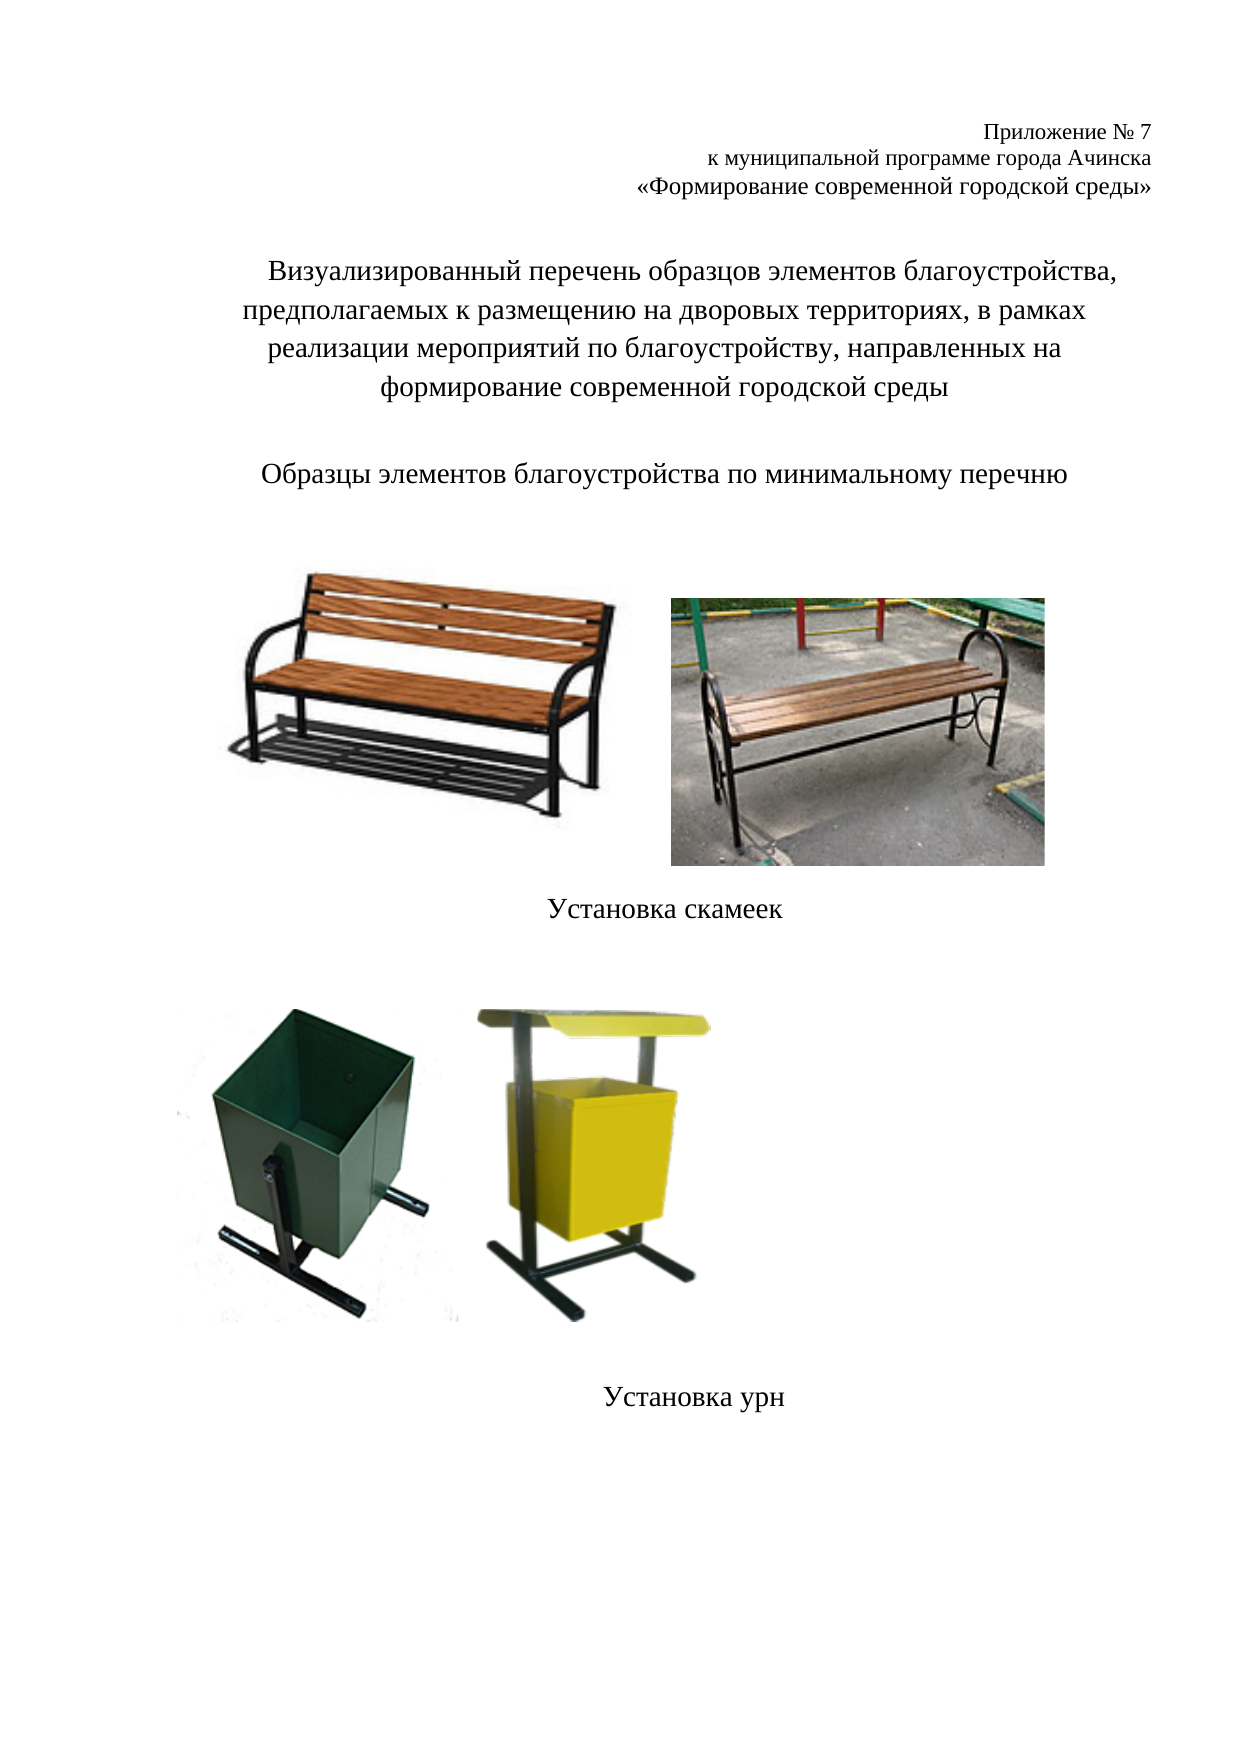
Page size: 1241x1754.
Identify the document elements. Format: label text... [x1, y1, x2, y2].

picture [177, 1009, 459, 1322]
text «Формирование современной городской среды» [177, 171, 1152, 199]
text Образцы элементов благоустройства по минимальному перечню [177, 456, 1152, 490]
text к муниципальной программе города Ачинска [177, 144, 1152, 171]
picture [477, 1009, 711, 1322]
text Установка скамеек [177, 891, 1152, 924]
text Визуализированный перечень образцов элементов благоустройства, предполагаемых к размещению на дворовых территориях, в рамках реализации мероприятий по благоустройству, направленных на формирование современной городской среды [177, 253, 1152, 403]
picture [177, 515, 1045, 866]
text Установка урн [177, 1379, 1152, 1413]
text Приложение № 7 [177, 118, 1152, 144]
